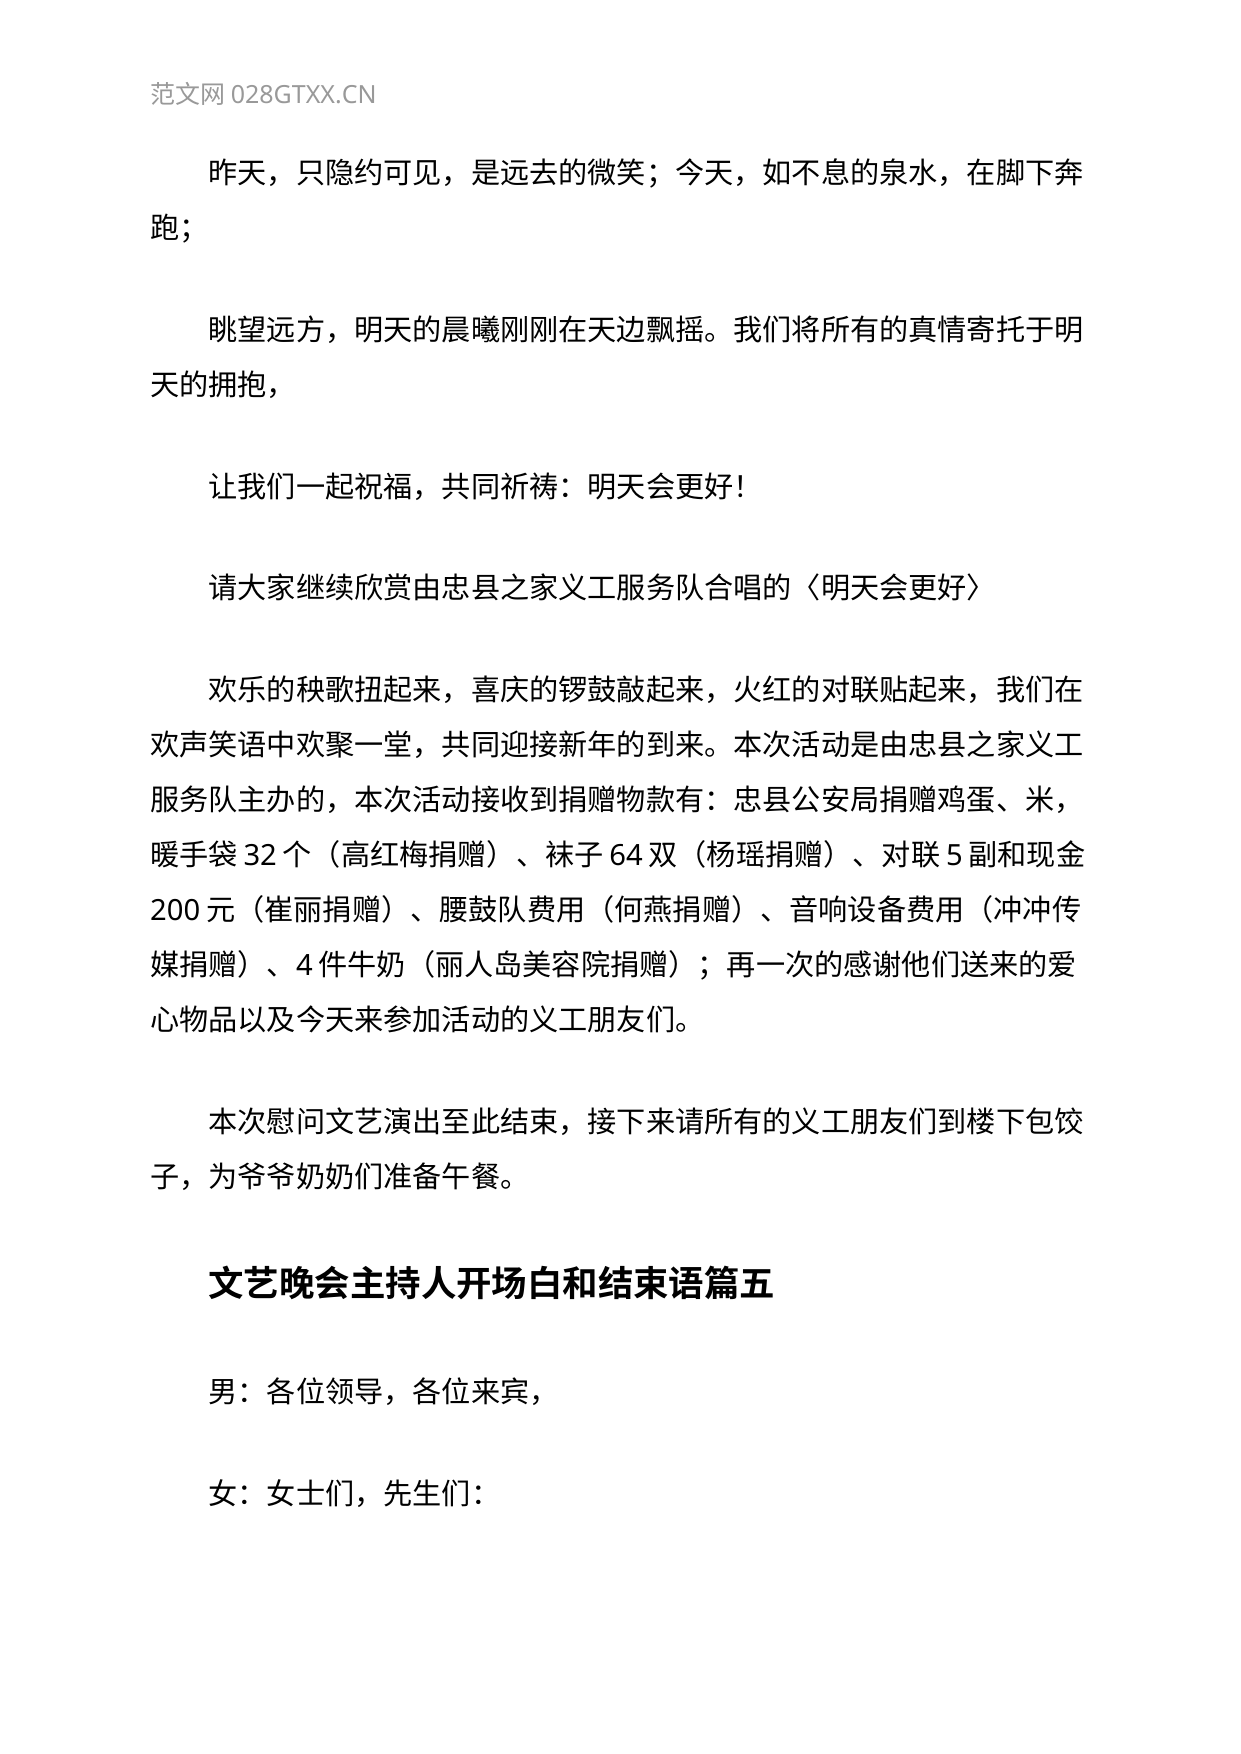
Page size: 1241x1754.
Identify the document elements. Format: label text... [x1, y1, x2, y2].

text 女：女士们，先生们： [150, 1470, 1090, 1512]
text 让我们一起祝福，共同祈祷：明天会更好！ [150, 463, 1090, 506]
text 男：各位领导，各位来宾， [150, 1368, 1090, 1411]
text 请大家继续欣赏由忠县之家义工服务队合唱的〈明天会更好〉 [150, 565, 1090, 607]
text 文艺晚会主持人开场白和结束语篇五 [150, 1255, 1090, 1306]
text 本次慰问文艺演出至此结束，接下来请所有的义工朋友们到楼下包饺子，为爷爷奶奶们准备午餐。 [150, 1098, 1090, 1196]
text 昨天，只隐约可见，是远去的微笑；今天，如不息的泉水，在脚下奔跑； [150, 150, 1090, 247]
text 眺望远方，明天的晨曦刚刚在天边飘摇。我们将所有的真情寄托于明天的拥抱， [150, 307, 1090, 404]
text 欢乐的秧歌扭起来，喜庆的锣鼓敲起来，火红的对联贴起来，我们在欢声笑语中欢聚一堂，共同迎接新年的到来。本次活动是由忠县之家义工服务队主办的，本次活动接收到捐赠物款有：忠县公安局捐赠鸡蛋、米，暖手袋32个（高红梅捐赠）、袜子64双（杨瑶捐赠）、对联5副和现金200元（崔丽捐赠）、腰鼓队费用（何燕捐赠）、音响设备费用（冲冲传媒捐赠）、4件牛奶（丽人岛美容院捐赠）；再一次的感谢他们送来的爱心物品以及今天来参加活动的义工朋友们。 [150, 667, 1090, 1039]
